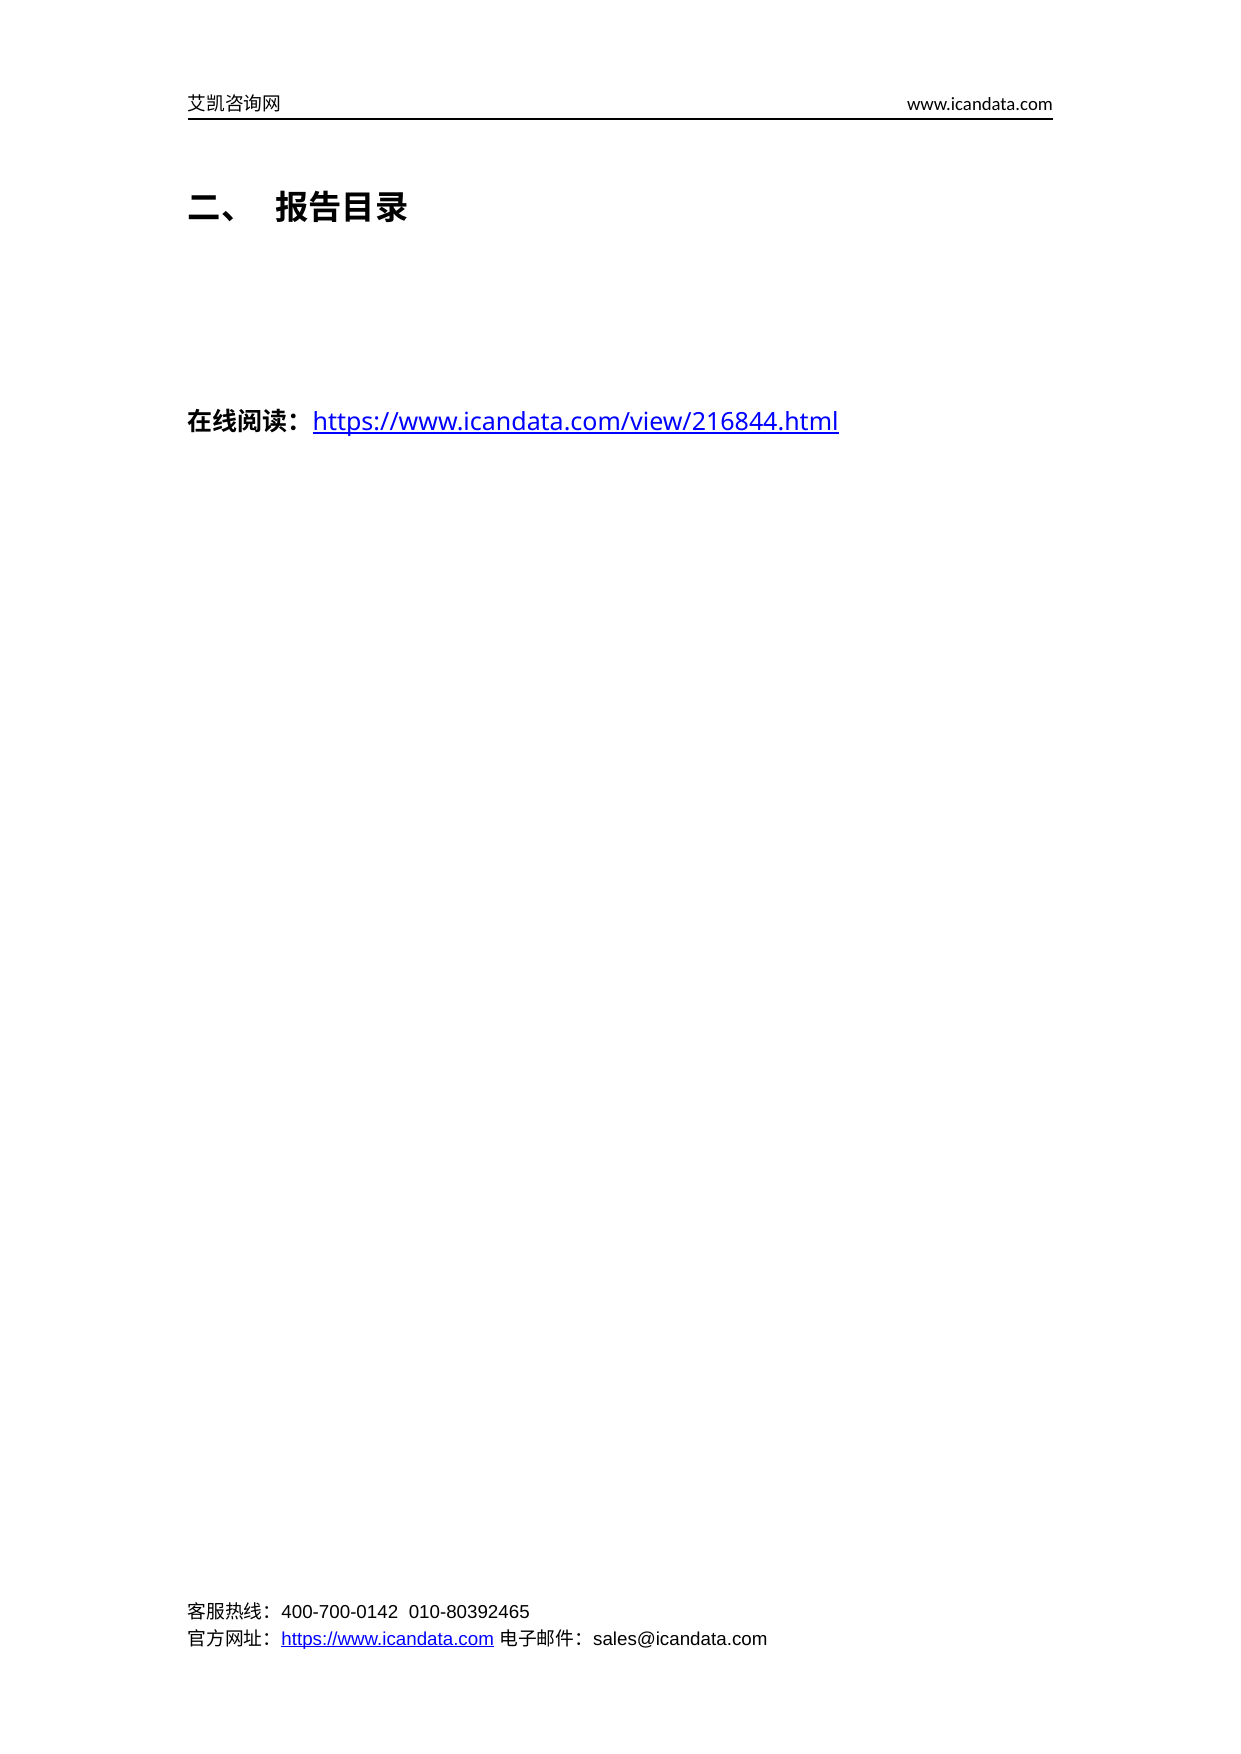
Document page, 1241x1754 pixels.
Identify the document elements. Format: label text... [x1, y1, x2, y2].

text 在线阅读：https://www.icandata.com/view/216844.html [187, 387, 1053, 452]
subtitle 报告目录 [187, 172, 1053, 237]
